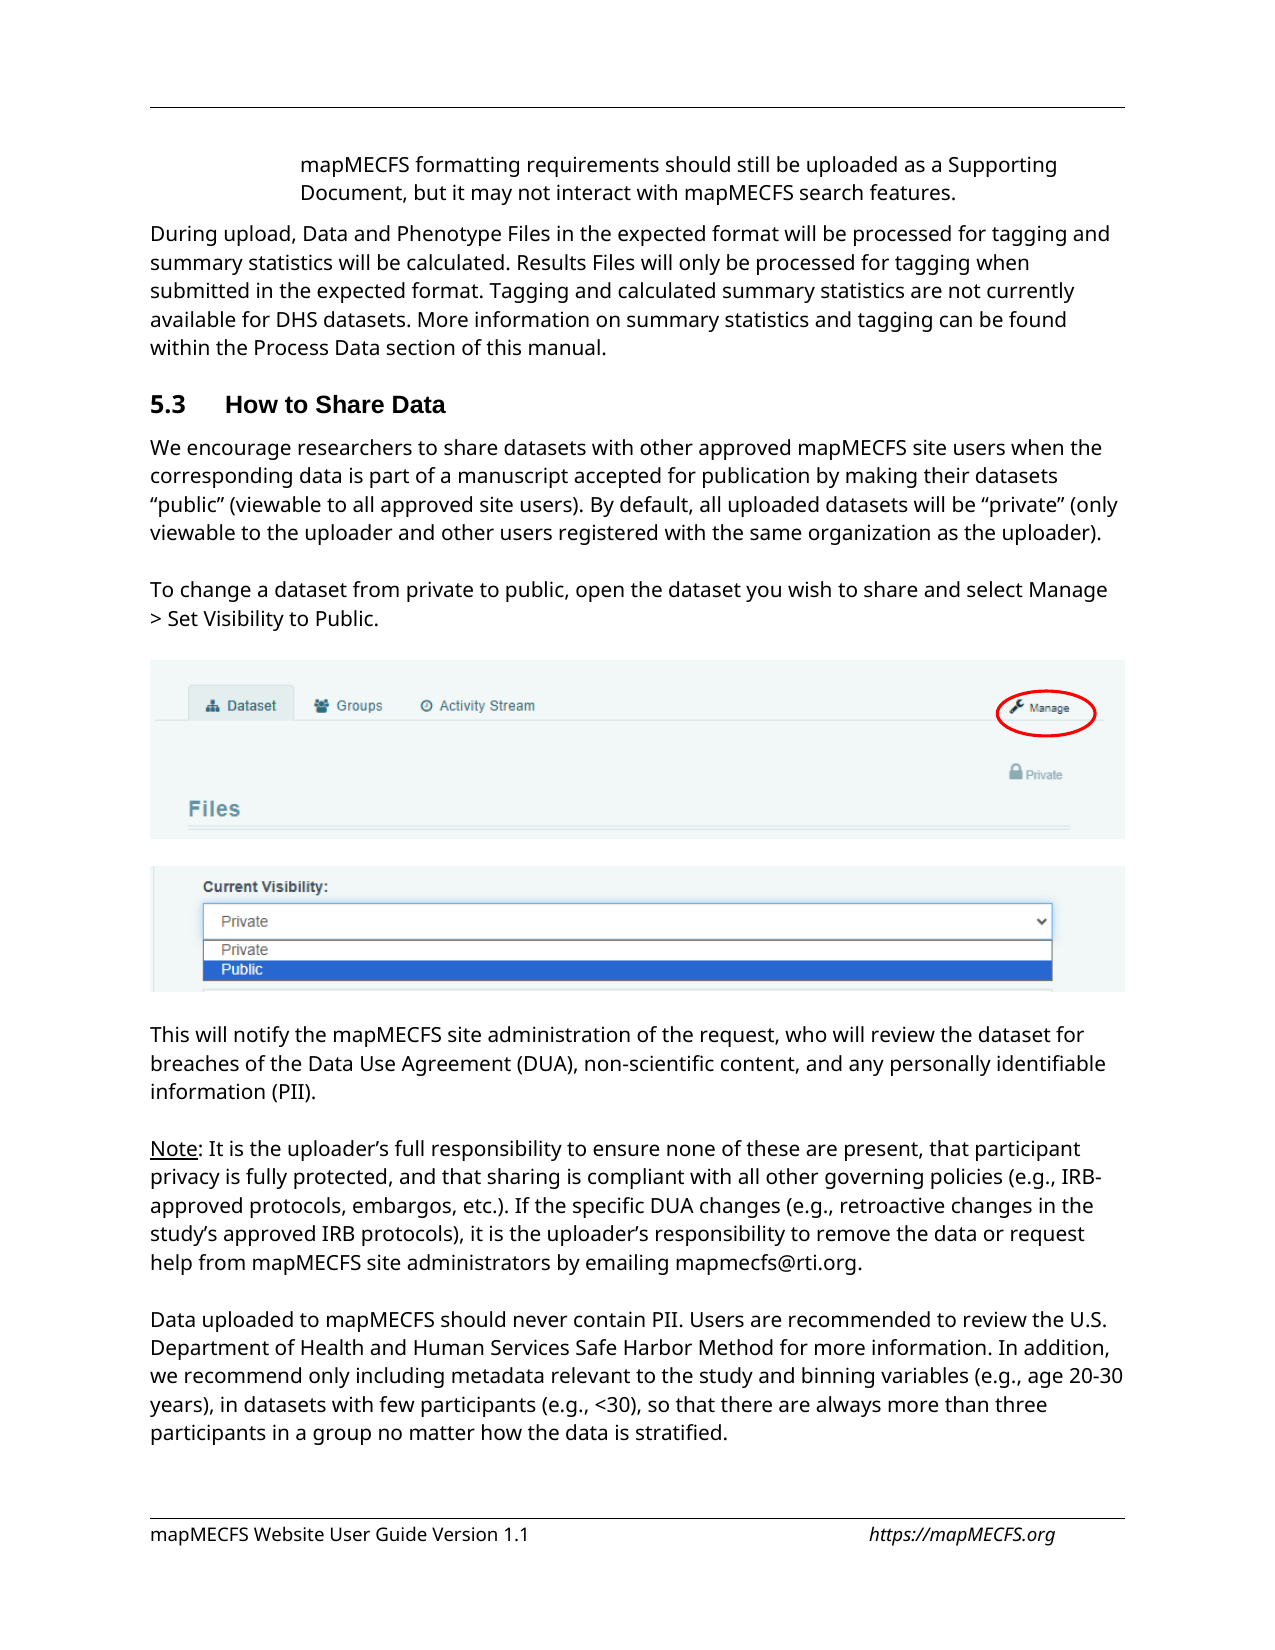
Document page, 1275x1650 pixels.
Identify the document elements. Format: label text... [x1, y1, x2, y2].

picture [150, 866, 1125, 992]
picture [150, 660, 1125, 839]
subtitle How to Share Data [150, 387, 1125, 421]
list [262, 150, 1125, 207]
text This will notify the mapMECFS site administration of the request, who will review the dataset for breaches of the Data Use Agreement (DUA), non-scientific content, and any personally identifiable information (PII). [150, 1020, 1125, 1106]
text Note: It is the uploader’s full responsibility to ensure none of these are present, that participant privacy is fully protected, and that sharing is compliant with all other governing policies (e.g., IRB-approved protocols, embargos, etc.). If the specific DUA changes (e.g., retroactive changes in the study’s approved IRB protocols), it is the uploader’s responsibility to remove the data or request help from mapMECFS site administrators by emailing mapmecfs@rti.org. [150, 1134, 1125, 1276]
text Data uploaded to mapMECFS should never contain PII. Users are recommended to review the U.S. Department of Health and Human Services Safe Harbor Method for more information. In addition, we recommend only including metadata relevant to the study and binning variables (e.g., age 20-30 years), in datasets with few participants (e.g., <30), so that there are always more than three participants in a group no matter how the data is stratified. [150, 1305, 1125, 1447]
text To change a dataset from private to public, open the dataset you wish to share and select Manage > Set Visibility to Public. [150, 575, 1125, 632]
text During upload, Data and Phenotype Files in the expected format will be processed for tagging and summary statistics will be calculated. Results Files will only be processed for tagging when submitted in the expected format. Tagging and calculated summary statistics are not currently available for DHS datasets. More information on summary statistics and tagging can be found within the Process Data section of this manual. [150, 219, 1125, 362]
text We encourage researchers to share datasets with other approved mapMECFS site users when the corresponding data is part of a manuscript accepted for publication by making their datasets “public” (viewable to all approved site users). By default, all uploaded datasets will be “private” (only viewable to the uploader and other users registered with the same organization as the uploader). [150, 433, 1125, 547]
